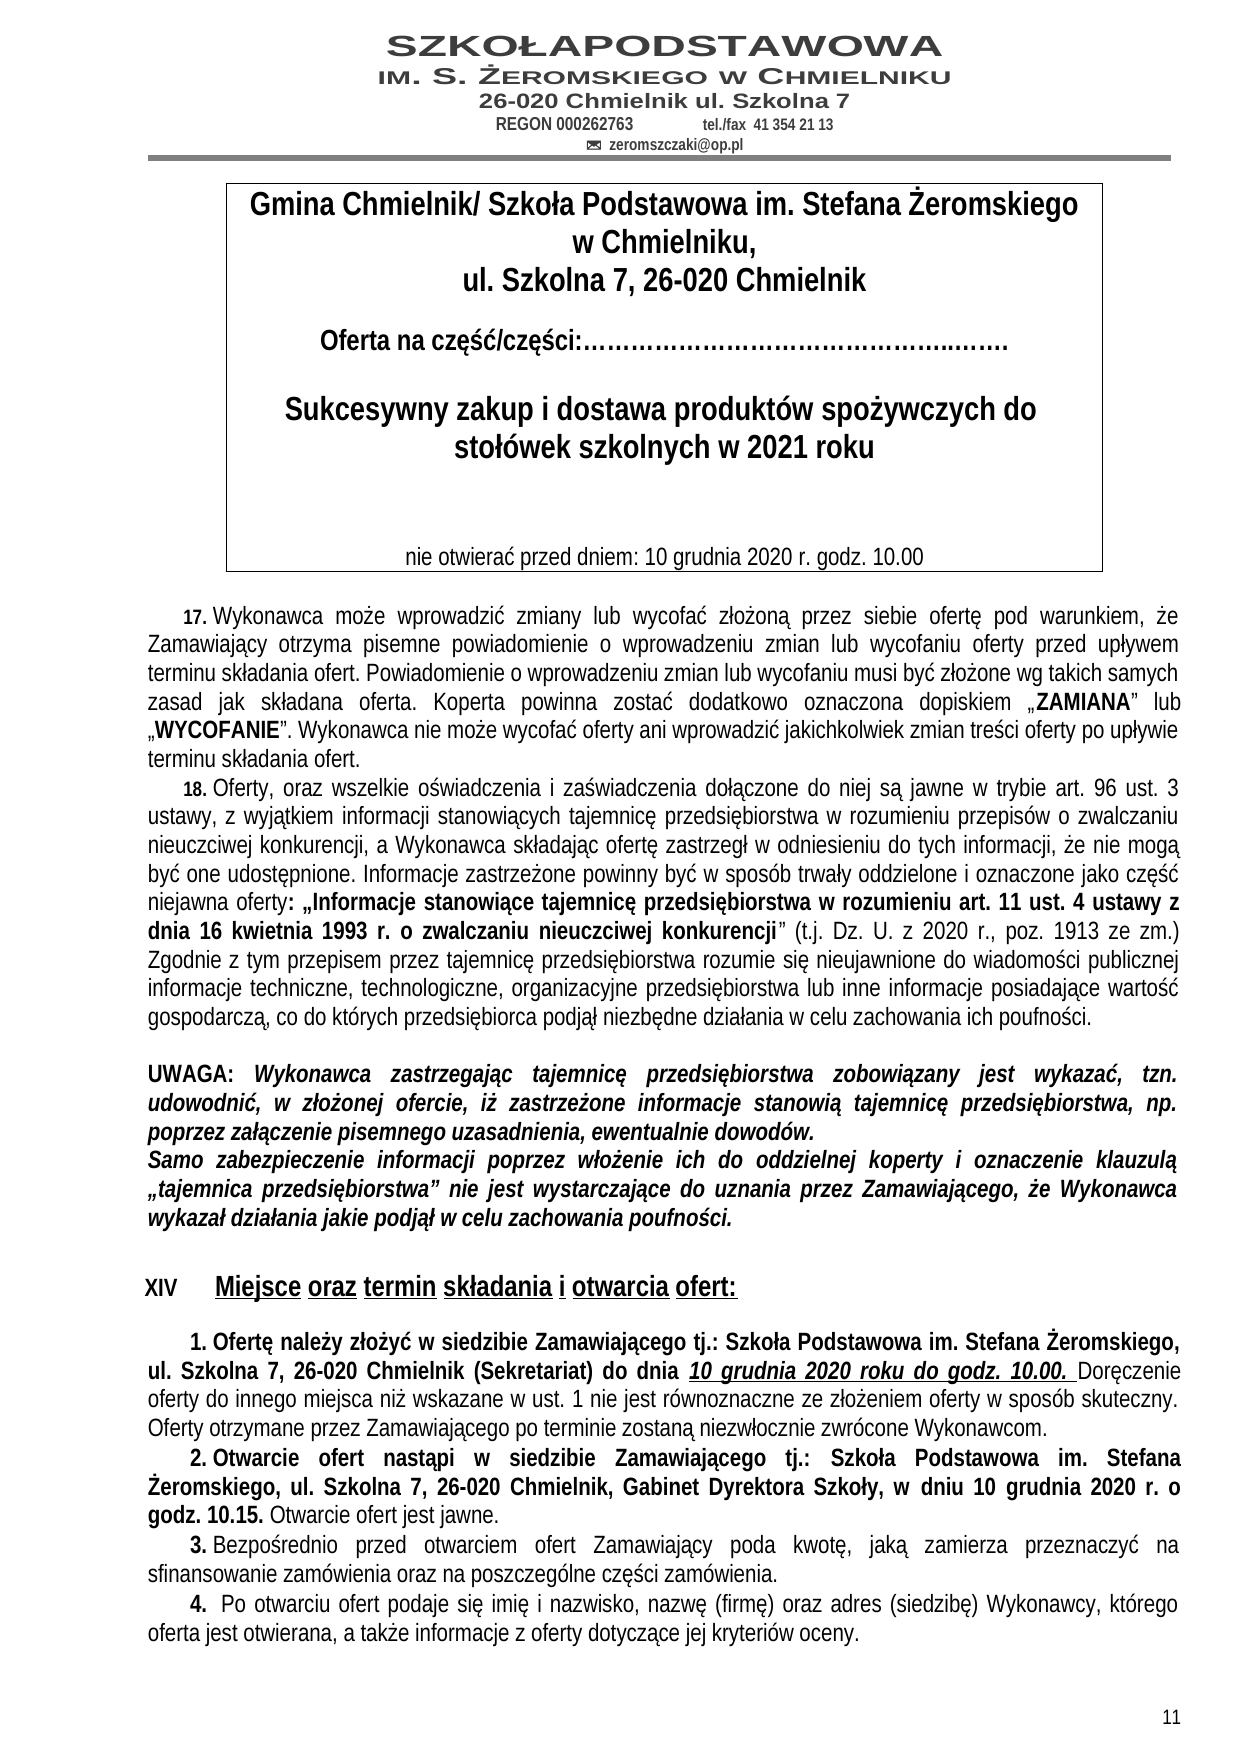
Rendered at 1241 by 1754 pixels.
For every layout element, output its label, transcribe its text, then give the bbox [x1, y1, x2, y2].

list Miejsce oraz termin składania i otwarcia ofert: [148, 1269, 1181, 1302]
list Po otwarciu ofert podaje się imię i nazwisko, nazwę (firmę) oraz adres (siedzibę) Wykonawcy, którego oferta jest otwierana, a także informacje z oferty dotyczące jej kryteriów oceny. [148, 1589, 1181, 1647]
list Bezpośrednio przed otwarciem ofert Zamawiający poda kwotę, jaką zamierza przeznaczyć na sfinansowanie zamówienia oraz na poszczególne części zamówienia. [148, 1531, 1181, 1588]
text Samo zabezpieczenie informacji poprzez włożenie ich do oddzielnej koperty i oznaczenie klauzulą „tajemnica przedsiębiorstwa” nie jest wystarczające do uznania przez Zamawiającego, że Wykonawca wykazał działania jakie podjął w celu zachowania poufności. [148, 1145, 1181, 1231]
list Wykonawca może wprowadzić zmiany lub wycofać złożoną przez siebie ofertę pod warunkiem, że Zamawiający otrzyma pisemne powiadomienie o wprowadzeniu zmian lub wycofaniu oferty przed upływem terminu składania ofert. Powiadomienie o wprowadzeniu zmian lub wycofaniu musi być złożone wg takich samych zasad jak składana oferta. Koperta powinna zostać dodatkowo oznaczona dopiskiem „ZAMIANA” lub „WYCOFANIE”. Wykonawca nie może wycofać oferty ani wprowadzić jakichkolwiek zmian treści oferty po upływie terminu składania ofert. [148, 601, 1181, 773]
list Oferty, oraz wszelkie oświadczenia i zaświadczenia dołączone do niej są jawne w trybie art. 96 ust. 3 ustawy, z wyjątkiem informacji stanowiących tajemnicę przedsiębiorstwa w rozumieniu przepisów o zwalczaniu nieuczciwej konkurencji, a Wykonawca składając ofertę zastrzegł w odniesieniu do tych informacji, że nie mogą być one udostępnione. Informacje zastrzeżone powinny być w sposób trwały oddzielone i oznaczone jako część niejawna oferty: „Informacje stanowiące tajemnicę przedsiębiorstwa w rozumieniu art. 11 ust. 4 ustawy z dnia 16 kwietnia 1993 r. o zwalczaniu nieuczciwej konkurencji” (t.j. Dz. U. z 2020 r., poz. 1913 ze zm.) Zgodnie z tym przepisem przez tajemnicę przedsiębiorstwa rozumie się nieujawnione do wiadomości publicznej informacje techniczne, technologiczne, organizacyjne przedsiębiorstwa lub inne informacje posiadające wartość gospodarczą, co do których przedsiębiorca podjął niezbędne działania w celu zachowania ich poufności. [148, 773, 1181, 1031]
table_header Gmina Chmielnik/ Szkoła Podstawowa im. Stefana Żeromskiego w Chmielniku, ul. Szkolna 7, 26-020 Chmielnik Oferta na część/części:………………………………………..……. Sukcesywny zakup i dostawa produktów spożywczych do stołówek szkolnych w 2021 roku nie otwierać przed dniem: 10 grudnia 2020 r. godz. 10.00 [227, 184, 1102, 571]
text UWAGA: Wykonawca zastrzegając tajemnicę przedsiębiorstwa zobowiązany jest wykazać, tzn. udowodnić, w złożonej ofercie, iż zastrzeżone informacje stanowią tajemnicę przedsiębiorstwa, np. poprzez załączenie pisemnego uzasadnienia, ewentualnie dowodów. [148, 1059, 1181, 1145]
list Otwarcie ofert nastąpi w siedzibie Zamawiającego tj.: Szkoła Podstawowa im. Stefana Żeromskiego, ul. Szkolna 7, 26-020 Chmielnik, Gabinet Dyrektora Szkoły, w dniu 10 grudnia 2020 r. o godz. 10.15. Otwarcie ofert jest jawne. [148, 1443, 1181, 1529]
list Ofertę należy złożyć w siedzibie Zamawiającego tj.: Szkoła Podstawowa im. Stefana Żeromskiego, ul. Szkolna 7, 26-020 Chmielnik (Sekretariat) do dnia 10 grudnia 2020 roku do godz. 10.00. Doręczenie oferty do innego miejsca niż wskazane w ust. 1 nie jest równoznaczne ze złożeniem oferty w sposób skuteczny. Oferty otrzymane przez Zamawiającego po terminie zostaną niezwłocznie zwrócone Wykonawcom. [148, 1327, 1181, 1442]
